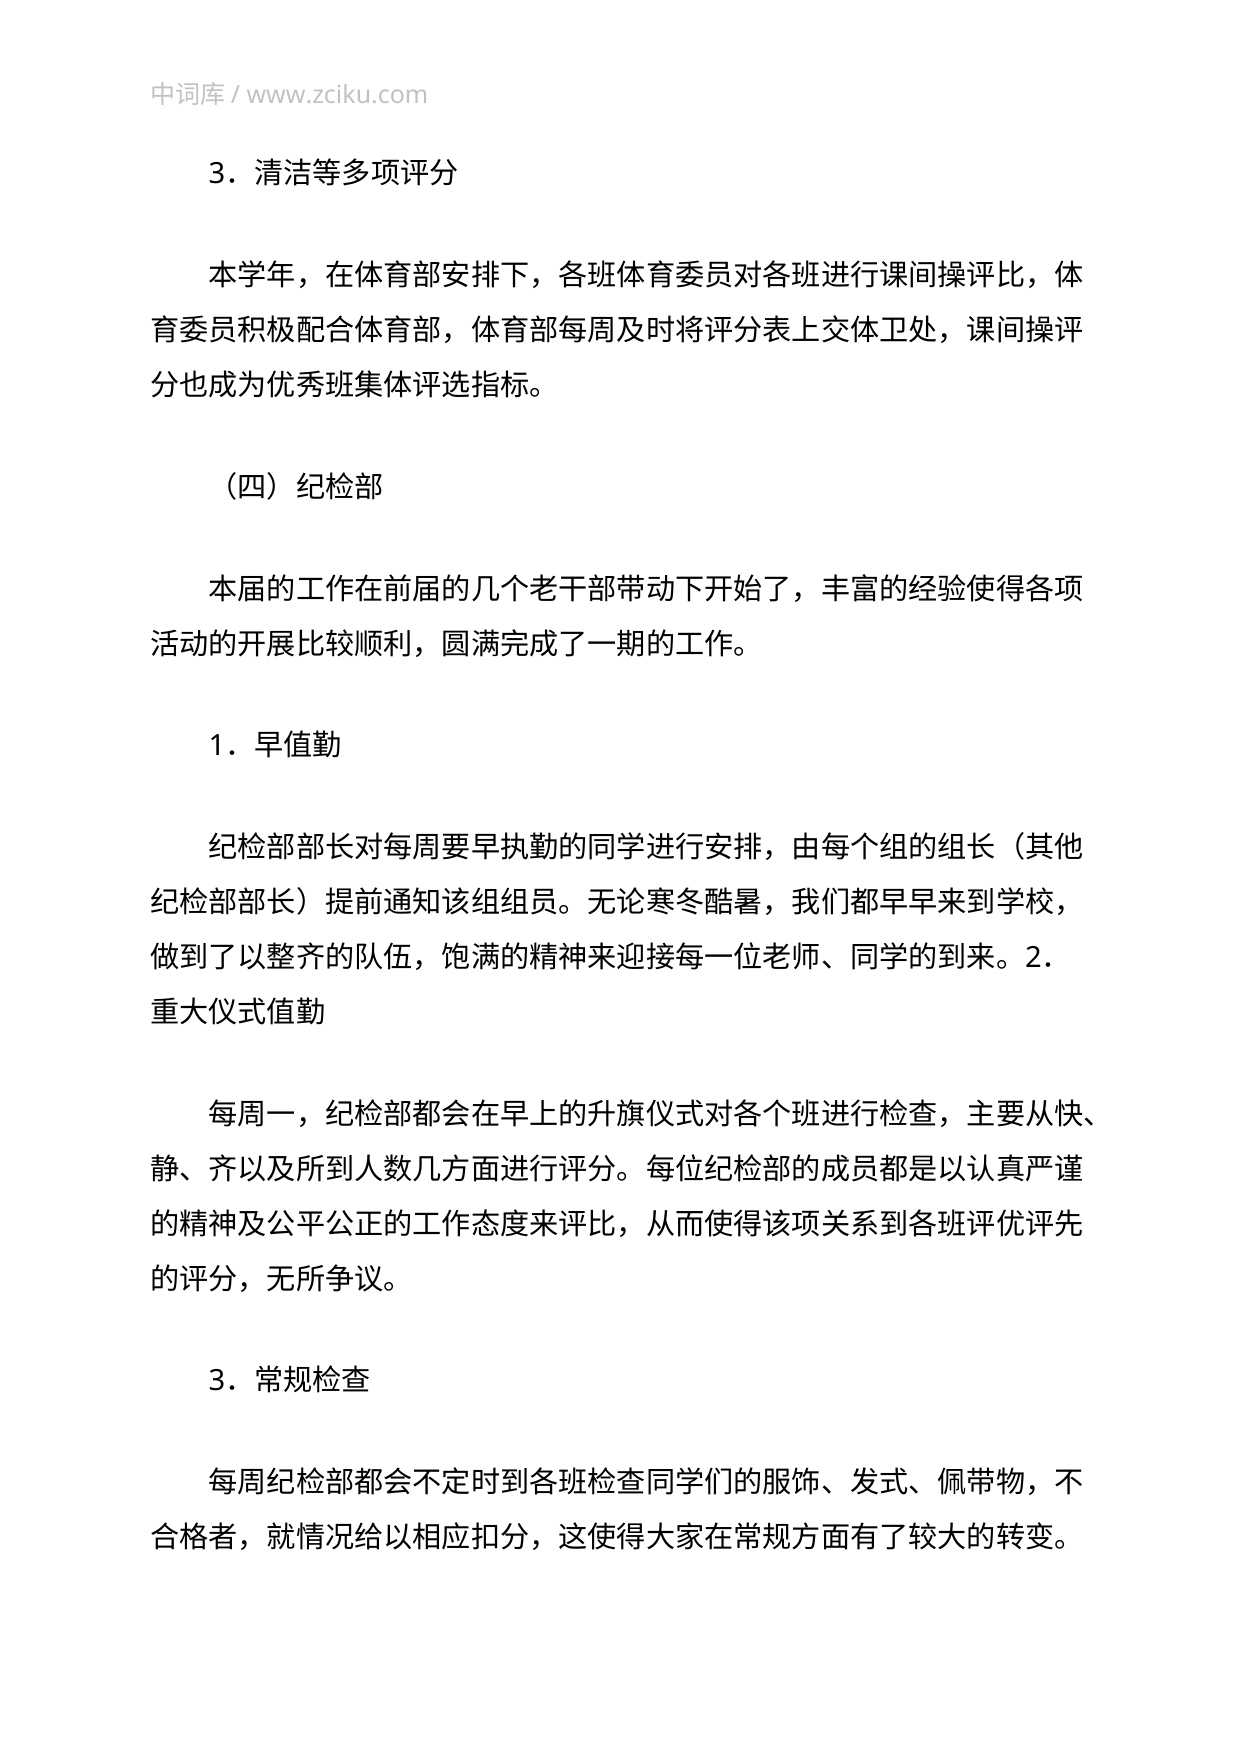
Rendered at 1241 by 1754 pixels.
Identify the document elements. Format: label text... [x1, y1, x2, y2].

text 每周一，纪检部都会在早上的升旗仪式对各个班进行检查，主要从快、静、齐以及所到人数几方面进行评分。每位纪检部的成员都是以认真严谨的精神及公平公正的工作态度来评比，从而使得该项关系到各班评优评先的评分，无所争议。 [150, 1091, 1090, 1297]
text （四）纪检部 [150, 463, 1090, 506]
text 3．常规检查 [150, 1357, 1090, 1399]
text 纪检部部长对每周要早执勤的同学进行安排，由每个组的组长（其他纪检部部长）提前通知该组组员。无论寒冬酷暑，我们都早早来到学校，做到了以整齐的队伍，饱满的精神来迎接每一位老师、同学的到来。2．重大仪式值勤 [150, 824, 1090, 1031]
text 本学年，在体育部安排下，各班体育委员对各班进行课间操评比，体育委员积极配合体育部，体育部每周及时将评分表上交体卫处，课间操评分也成为优秀班集体评选指标。 [150, 252, 1090, 404]
text 1．早值勤 [150, 722, 1090, 764]
text 本届的工作在前届的几个老干部带动下开始了，丰富的经验使得各项活动的开展比较顺利，圆满完成了一期的工作。 [150, 565, 1090, 662]
text 3．清洁等多项评分 [150, 150, 1090, 192]
text 每周纪检部都会不定时到各班检查同学们的服饰、发式、佩带物，不合格者，就情况给以相应扣分，这使得大家在常规方面有了较大的转变。 [150, 1459, 1090, 1556]
